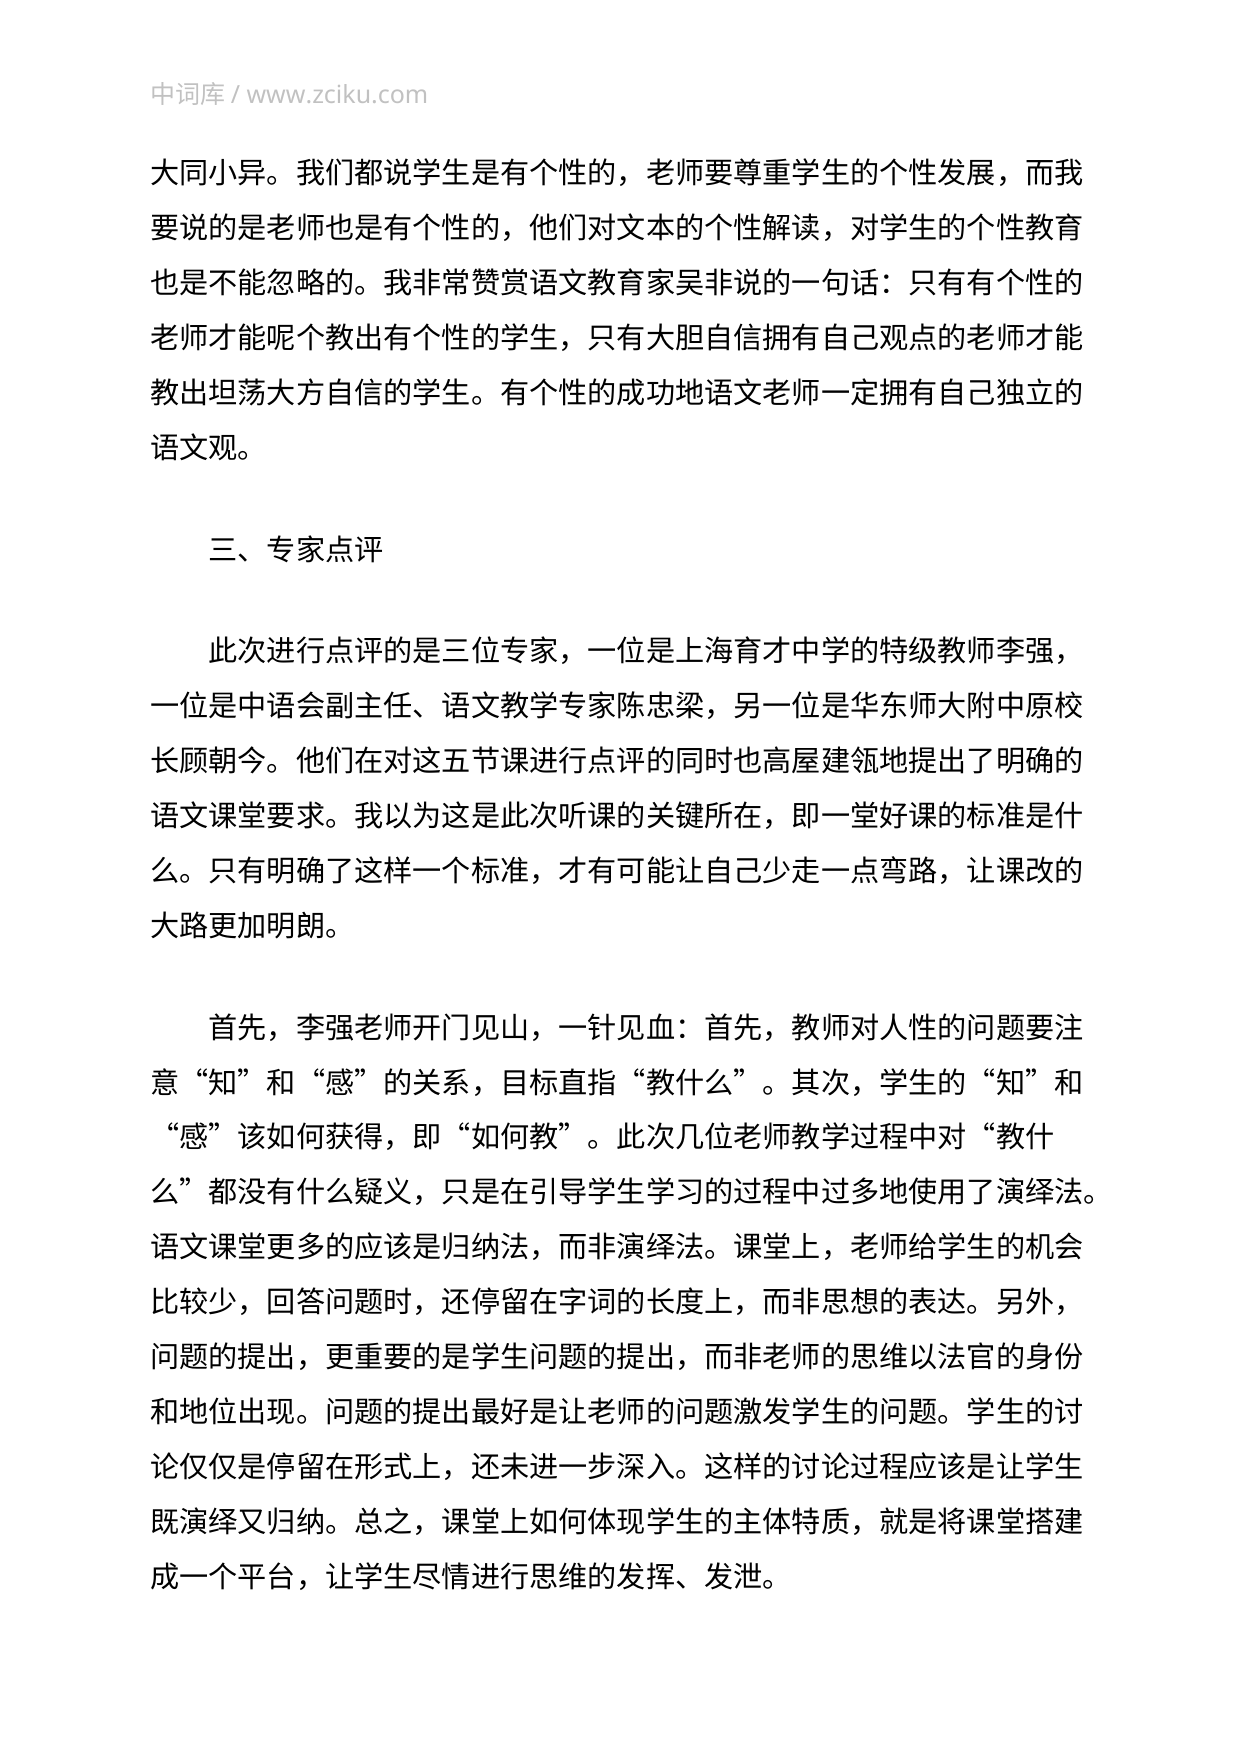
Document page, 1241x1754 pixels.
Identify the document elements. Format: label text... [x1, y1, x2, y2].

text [150, 150, 1090, 467]
text 三、专家点评 [150, 526, 1090, 568]
text 此次进行点评的是三位专家，一位是上海育才中学的特级教师李强，一位是中语会副主任、语文教学专家陈忠梁，另一位是华东师大附中原校长顾朝今。他们在对这五节课进行点评的同时也高屋建瓴地提出了明确的语文课堂要求。我以为这是此次听课的关键所在，即一堂好课的标准是什么。只有明确了这样一个标准，才有可能让自己少走一点弯路，让课改的大路更加明朗。 [150, 628, 1090, 945]
text 首先，李强老师开门见山，一针见血：首先，教师对人性的问题要注意“知”和“感”的关系，目标直指“教什么”。其次，学生的“知”和“感”该如何获得，即“如何教”。此次几位老师教学过程中对“教什么”都没有什么疑义，只是在引导学生学习的过程中过多地使用了演绎法。语文课堂更多的应该是归纳法，而非演绎法。课堂上，老师给学生的机会比较少，回答问题时，还停留在字词的长度上，而非思想的表达。另外，问题的提出，更重要的是学生问题的提出，而非老师的思维以法官的身份和地位出现。问题的提出最好是让老师的问题激发学生的问题。学生的讨论仅仅是停留在形式上，还未进一步深入。这样的讨论过程应该是让学生既演绎又归纳。总之，课堂上如何体现学生的主体特质，就是将课堂搭建成一个平台，让学生尽情进行思维的发挥、发泄。 [150, 1004, 1090, 1596]
